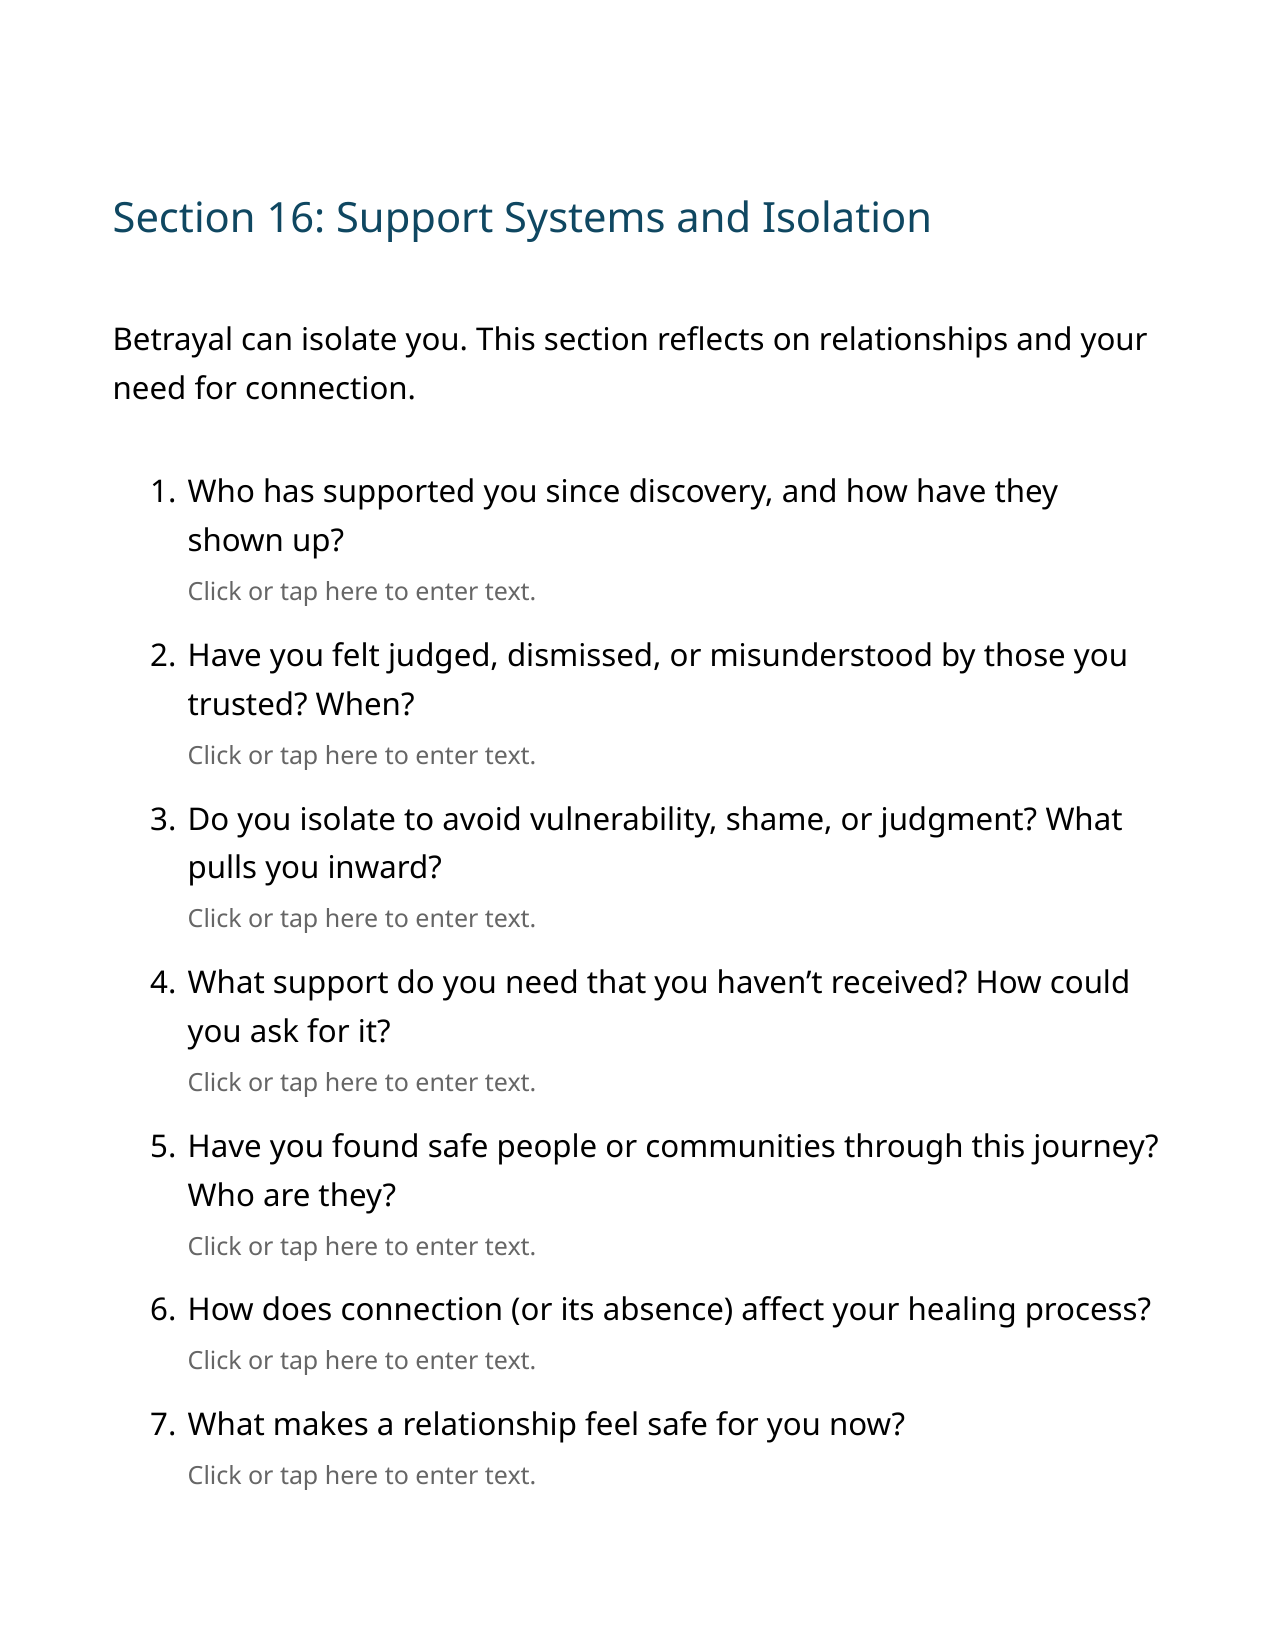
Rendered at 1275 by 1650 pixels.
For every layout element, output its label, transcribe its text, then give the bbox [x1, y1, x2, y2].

list What support do you need that you haven’t received? How could you ask for it? [150, 960, 1162, 1101]
text Betrayal can isolate you. This section reflects on relationships and your need for connection. [112, 317, 1162, 448]
list Do you isolate to avoid vulnerability, shame, or judgment? What pulls you inward? [150, 796, 1162, 937]
list What makes a relationship feel safe for you now? [150, 1402, 1162, 1493]
subtitle Section 16: Support Systems and Isolation [112, 187, 1162, 244]
list Who has supported you since discovery, and how have they shown up? [150, 469, 1162, 610]
list Have you felt judged, dismissed, or misunderstood by those you trusted? When? [150, 633, 1162, 773]
list Have you found safe people or communities through this journey? Who are they? [150, 1123, 1162, 1264]
list How does connection (or its absence) affect your healing process? [150, 1287, 1162, 1379]
